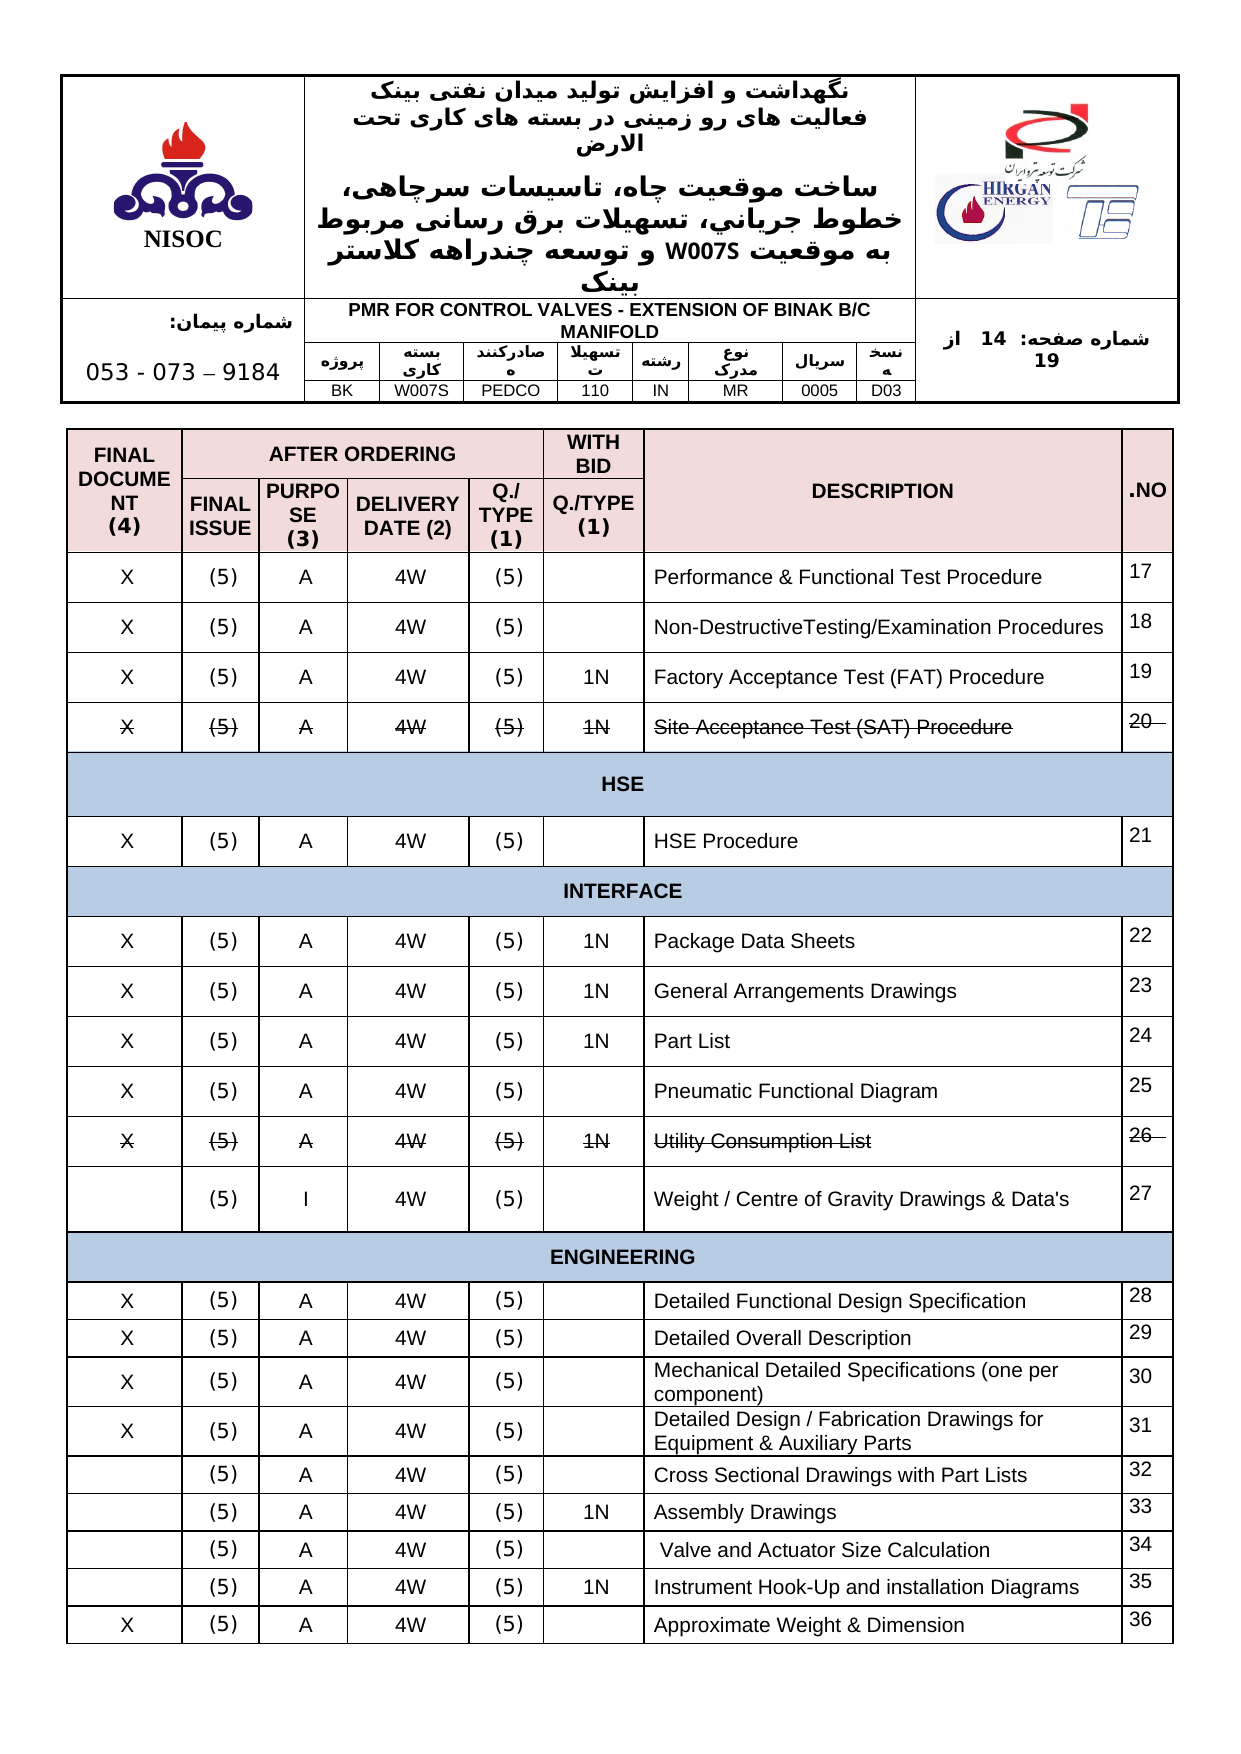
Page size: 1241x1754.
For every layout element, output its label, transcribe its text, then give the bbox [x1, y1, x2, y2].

table_cell [1123, 967, 1172, 1016]
table_cell Q./TYPE (1) [470, 479, 543, 551]
table_cell 4W [348, 1358, 468, 1406]
table_cell I [260, 1167, 347, 1231]
table_cell Non-DestructiveTesting/Examination Procedures [645, 603, 1121, 651]
picture [113, 122, 253, 224]
table_cell [1123, 1117, 1172, 1166]
table_cell [1123, 1532, 1172, 1568]
table_cell [544, 1067, 643, 1116]
table_cell (5) [470, 1569, 543, 1605]
table_cell (5) [470, 1457, 543, 1493]
table_cell (5) [470, 1407, 543, 1455]
table_cell 4W [348, 817, 468, 866]
table_cell (5) [183, 653, 258, 701]
table_cell [68, 1532, 181, 1568]
table_cell (5) [470, 817, 543, 866]
table_cell (5) [183, 703, 258, 751]
table_cell Weight / Centre of Gravity Drawings & Data's [645, 1167, 1121, 1231]
table_cell A [260, 1017, 347, 1066]
table_cell [544, 1607, 643, 1643]
table_cell A [260, 817, 347, 866]
table_cell [1123, 553, 1172, 601]
table_cell (5) [183, 1017, 258, 1066]
table_cell [1123, 1017, 1172, 1066]
table_cell Valve and Actuator Size Calculation [645, 1532, 1121, 1568]
table_header AFTER ORDERING [183, 430, 543, 478]
table_cell (5) [470, 603, 543, 651]
table_cell Part List [645, 1017, 1121, 1066]
table_cell (5) [183, 1067, 258, 1116]
table_cell (5) [183, 1358, 258, 1406]
table_cell (5) [470, 967, 543, 1016]
table_cell [544, 553, 643, 601]
table_cell X [68, 1117, 181, 1166]
table_cell 4W [348, 1067, 468, 1116]
table_cell A [260, 1407, 347, 1455]
table_cell Site Acceptance Test (SAT) Procedure [645, 703, 1121, 751]
table_cell (5) [470, 1532, 543, 1568]
table_cell Instrument Hook-Up and installation Diagrams [645, 1569, 1121, 1605]
table_cell [544, 1283, 643, 1319]
table_cell X [68, 917, 181, 966]
table_cell HSE [68, 753, 1172, 816]
table_cell [1123, 1569, 1172, 1605]
table_cell A [260, 1320, 347, 1356]
table_cell [68, 1569, 181, 1605]
table_cell X [68, 1407, 181, 1455]
table_cell A [260, 1607, 347, 1643]
table_cell (5) [183, 1407, 258, 1455]
table_cell [68, 1167, 181, 1231]
table_cell (5) [183, 553, 258, 601]
table_cell [544, 817, 643, 866]
table_cell 4W [348, 967, 468, 1016]
table_cell X [68, 1607, 181, 1643]
table_cell 4W [348, 1283, 468, 1319]
table_cell (5) [183, 1283, 258, 1319]
table_header NO. [1123, 430, 1172, 551]
table_cell A [260, 1283, 347, 1319]
table_cell X [68, 653, 181, 701]
table_cell [1123, 703, 1172, 751]
table_cell Mechanical Detailed Specifications (one per component) [645, 1358, 1121, 1406]
table_cell [1123, 1607, 1172, 1643]
table_header WITH BID [544, 430, 643, 478]
table_cell 4W [348, 603, 468, 651]
table_cell X [68, 1017, 181, 1066]
table_cell X [68, 1358, 181, 1406]
table_cell (5) [183, 1167, 258, 1231]
table_cell [1123, 1167, 1172, 1231]
table_cell Assembly Drawings [645, 1494, 1121, 1530]
table_cell 1N [544, 653, 643, 701]
table_cell [544, 1532, 643, 1568]
table_cell (5) [470, 1320, 543, 1356]
table_cell [1123, 1067, 1172, 1116]
table_cell PURPOSE (3) [260, 479, 347, 551]
table_cell X [68, 1067, 181, 1116]
table_cell [1123, 1407, 1172, 1455]
table_cell [544, 1407, 643, 1455]
table_cell Detailed Overall Description [645, 1320, 1121, 1356]
table_cell [1123, 1494, 1172, 1530]
table_cell A [260, 1569, 347, 1605]
table_cell [544, 1358, 643, 1406]
table_cell X [68, 703, 181, 751]
table_cell 4W [348, 553, 468, 601]
table_cell [544, 1167, 643, 1231]
table_cell 4W [348, 1167, 468, 1231]
table_cell (5) [183, 1457, 258, 1493]
table_cell [544, 1320, 643, 1356]
table_cell 4W [348, 917, 468, 966]
table_cell Detailed Functional Design Specification [645, 1283, 1121, 1319]
table_cell 4W [348, 1494, 468, 1530]
table_cell Detailed Design / Fabrication Drawings for Equipment & Auxiliary Parts [645, 1407, 1121, 1455]
table_cell (5) [183, 967, 258, 1016]
table_cell 4W [348, 1532, 468, 1568]
table_cell (5) [183, 1607, 258, 1643]
table_cell 4W [348, 1117, 468, 1166]
table_cell 1N [544, 967, 643, 1016]
table_cell A [260, 917, 347, 966]
table_cell FINAL ISSUE [183, 479, 258, 551]
table_cell 4W [348, 703, 468, 751]
table_header DESCRIPTION [645, 430, 1121, 551]
table_cell 1N [544, 1017, 643, 1066]
table_cell [1123, 817, 1172, 866]
table_cell (5) [470, 1494, 543, 1530]
table_cell 1N [544, 1117, 643, 1166]
table_cell (5) [470, 1358, 543, 1406]
table_cell X [68, 967, 181, 1016]
table_header FINAL DOCUMENT (4) [68, 430, 181, 551]
table_cell [1123, 1320, 1172, 1356]
table_cell A [260, 553, 347, 601]
table_cell ENGINEERING [68, 1233, 1172, 1281]
table_cell (5) [470, 1283, 543, 1319]
table_cell 4W [348, 653, 468, 701]
table_cell A [260, 1067, 347, 1116]
table_cell (5) [183, 1117, 258, 1166]
table_cell A [260, 603, 347, 651]
table_cell Q./TYPE (1) [544, 479, 643, 551]
table_cell (5) [470, 703, 543, 751]
table_cell A [260, 1494, 347, 1530]
table_cell [1123, 1358, 1172, 1406]
picture [934, 103, 1089, 244]
table_cell A [260, 653, 347, 701]
table_cell Pneumatic Functional Diagram [645, 1067, 1121, 1116]
table_cell Performance & Functional Test Procedure [645, 553, 1121, 601]
table_cell 4W [348, 1320, 468, 1356]
table_cell (5) [470, 1067, 543, 1116]
table_cell 4W [348, 1569, 468, 1605]
table_cell 1N [544, 703, 643, 751]
table_cell A [260, 967, 347, 1016]
table_cell 1N [544, 1569, 643, 1605]
table_cell Cross Sectional Drawings with Part Lists [645, 1457, 1121, 1493]
table_cell X [68, 553, 181, 601]
table_cell (5) [470, 1607, 543, 1643]
table_cell DELIVERY DATE (2) [348, 479, 468, 551]
table_cell [544, 1457, 643, 1493]
table_cell (5) [470, 1017, 543, 1066]
table_cell (5) [470, 917, 543, 966]
table_cell [1123, 917, 1172, 966]
table_cell X [68, 817, 181, 866]
table_cell A [260, 1358, 347, 1406]
table_cell A [260, 1117, 347, 1166]
table_cell [1123, 603, 1172, 651]
table_cell (5) [183, 603, 258, 651]
table_cell 4W [348, 1607, 468, 1643]
table_cell Approximate Weight & Dimension [645, 1607, 1121, 1643]
table_cell (5) [183, 917, 258, 966]
table_cell 1N [544, 1494, 643, 1530]
table_cell [1123, 653, 1172, 701]
table_cell (5) [183, 1532, 258, 1568]
table_cell [1123, 1457, 1172, 1493]
table_cell (5) [183, 1320, 258, 1356]
table_cell General Arrangements Drawings [645, 967, 1121, 1016]
table_cell A [260, 1457, 347, 1493]
table_cell 4W [348, 1407, 468, 1455]
table_cell (5) [470, 553, 543, 601]
table_cell (5) [470, 1117, 543, 1166]
table_cell X [68, 1283, 181, 1319]
table_cell 1N [544, 917, 643, 966]
table_cell A [260, 1532, 347, 1568]
table_cell [1123, 1283, 1172, 1319]
table_cell [68, 1494, 181, 1530]
table_cell INTERFACE [68, 867, 1172, 916]
table_cell Package Data Sheets [645, 917, 1121, 966]
table_cell (5) [183, 817, 258, 866]
table_cell X [68, 1320, 181, 1356]
table_cell (5) [183, 1494, 258, 1530]
table_cell X [68, 603, 181, 651]
table_cell HSE Procedure [645, 817, 1121, 866]
table_cell [544, 603, 643, 651]
table_cell (5) [470, 1167, 543, 1231]
table_cell (5) [183, 1569, 258, 1605]
table_cell Factory Acceptance Test (FAT) Procedure [645, 653, 1121, 701]
table_cell [68, 1457, 181, 1493]
table_cell Utility Consumption List [645, 1117, 1121, 1166]
table_cell (5) [470, 653, 543, 701]
table_cell 4W [348, 1457, 468, 1493]
table_cell 4W [348, 1017, 468, 1066]
table_cell A [260, 703, 347, 751]
